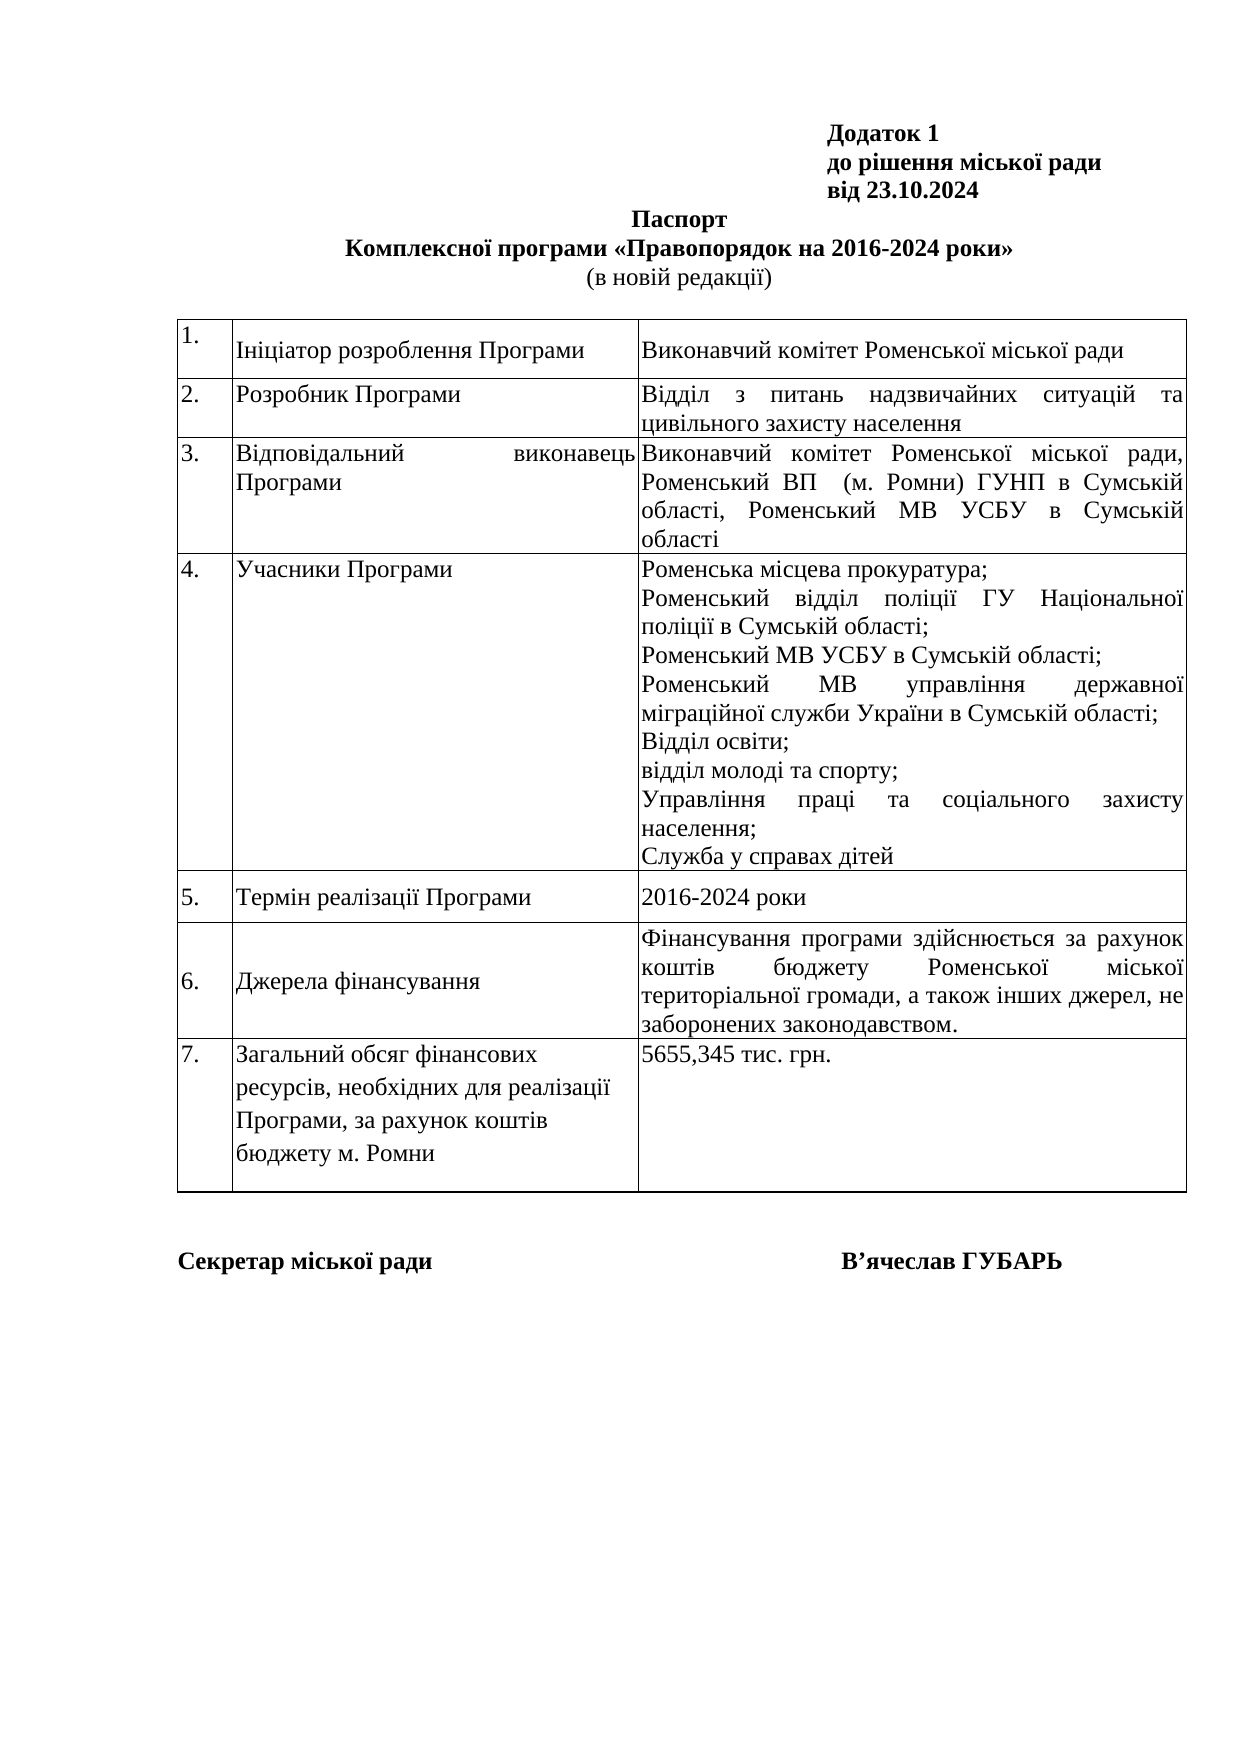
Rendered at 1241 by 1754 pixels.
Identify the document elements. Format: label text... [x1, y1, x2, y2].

table_cell Загальний обсяг фінансових ресурсів, необхідних для реалізації Програми, за рахунок коштів бюджету м. Ромни [233, 1039, 638, 1191]
table_cell 6. [178, 923, 232, 1038]
table_cell 3. [178, 438, 232, 553]
table_cell Джерела фінансування [233, 923, 638, 1038]
text Паспорт [177, 204, 1181, 233]
table_cell Відповідальний виконавець Програми [233, 438, 638, 553]
text Комплексної програми «Правопорядок на 2016-2024 роки» [177, 233, 1181, 262]
table_cell 5. [178, 871, 232, 922]
table_cell Виконавчий комітет Роменської міської ради, Роменський ВП (м. Ромни) ГУНП в Сумській області, Роменський МВ УСБУ в Сумській області [639, 438, 1186, 553]
text до рішення міської ради [827, 147, 1181, 176]
table_cell 7. [178, 1039, 232, 1191]
text Секретар міської ради В’ячеслав ГУБАРЬ [177, 1246, 1181, 1275]
table_cell Роменська місцева прокуратура; Роменський відділ поліції ГУ Національної поліції в Сумській області; Роменський МВ УСБУ в Сумській області; Роменський МВ управління державної міграційної служби України в Сумській області; Відділ освіти; відділ молоді та спорту; Управління праці та соціального захисту населення; Служба у справах дітей [639, 554, 1186, 870]
table_header 1. [178, 320, 232, 378]
table_cell 2016-2024 роки [639, 871, 1186, 922]
table_cell 5655,345 тис. грн. [639, 1039, 1186, 1191]
text (в новій редакції) [177, 262, 1181, 291]
table_cell Відділ з питань надзвичайних ситуацій та цивільного захисту населення [639, 379, 1186, 437]
table_cell Учасники Програми [233, 554, 638, 870]
table_header Виконавчий комітет Роменської міської ради [639, 320, 1186, 378]
table_cell Фінансування програми здійснюється за рахунок коштів бюджету Роменської міської територіальної громади, а також інших джерел, не заборонених законодавством. [639, 923, 1186, 1038]
table_cell Розробник Програми [233, 379, 638, 437]
text Додаток 1 [827, 118, 1181, 147]
table_cell 2. [178, 379, 232, 437]
table_header Ініціатор розроблення Програми [233, 320, 638, 378]
text від 23.10.2024 [827, 176, 1181, 204]
table_cell 4. [178, 554, 232, 870]
table_cell Термін реалізації Програми [233, 871, 638, 922]
